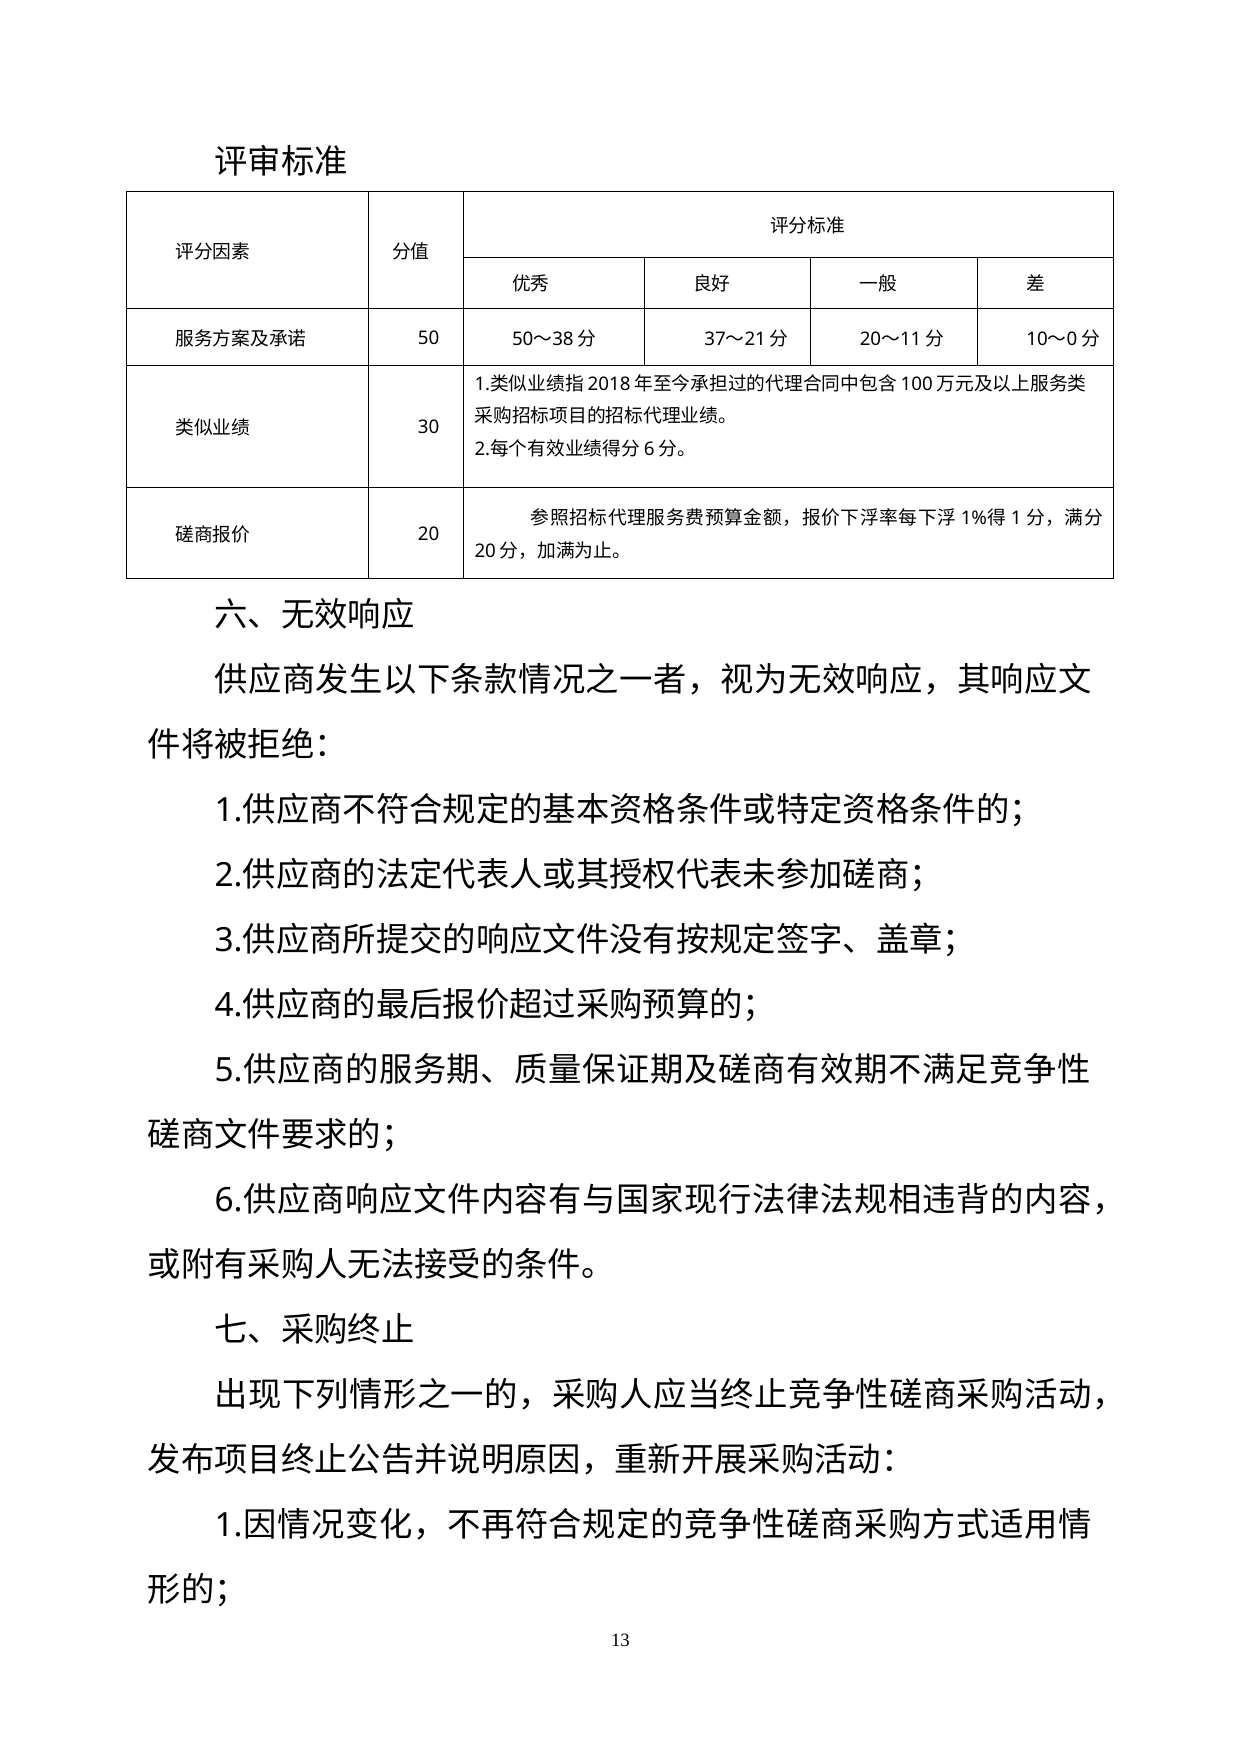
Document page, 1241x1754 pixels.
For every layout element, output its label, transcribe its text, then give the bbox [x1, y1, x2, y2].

table_cell 磋商报价 [127, 488, 368, 578]
table_cell 30 [369, 366, 463, 487]
table_cell 良好 [645, 258, 810, 308]
table_cell 优秀 [464, 258, 644, 308]
table_cell 20～11分 [811, 309, 977, 365]
text 4.供应商的最后报价超过采购预算的； [148, 969, 1092, 1034]
table_cell 37～21分 [645, 309, 810, 365]
table_cell 10～0分 [978, 309, 1113, 365]
table_cell 差 [978, 258, 1113, 308]
table_cell 一般 [811, 258, 977, 308]
table_cell 类似业绩 [127, 366, 368, 487]
text 1.供应商不符合规定的基本资格条件或特定资格条件的； [148, 774, 1092, 839]
table_header 评分因素 [127, 192, 368, 308]
text 评审标准 [148, 126, 1092, 191]
text 2.供应商的法定代表人或其授权代表未参加磋商； [148, 839, 1092, 904]
table_cell 参照招标代理服务费预算金额，报价下浮率每下浮1%得1分，满分20分，加满为止。 [464, 488, 1113, 578]
table_cell 50～38分 [464, 309, 644, 365]
text 七、采购终止 [148, 1294, 1092, 1359]
text 1.因情况变化，不再符合规定的竞争性磋商采购方式适用情形的； [148, 1489, 1092, 1619]
text 5.供应商的服务期、质量保证期及磋商有效期不满足竞争性磋商文件要求的； [148, 1034, 1092, 1164]
text 六、无效响应 [148, 579, 1092, 644]
table_cell 服务方案及承诺 [127, 309, 368, 365]
table_header 评分标准 [464, 192, 1113, 257]
text 6.供应商响应文件内容有与国家现行法律法规相违背的内容，或附有采购人无法接受的条件。 [148, 1164, 1092, 1294]
text 供应商发生以下条款情况之一者，视为无效响应，其响应文件将被拒绝： [148, 644, 1092, 774]
table_cell 50 [369, 309, 463, 365]
table_header 分值 [369, 192, 463, 308]
table_cell 1.类似业绩指2018年至今承担过的代理合同中包含100万元及以上服务类采购招标项目的招标代理业绩。 2.每个有效业绩得分6分。 [464, 366, 1113, 487]
text 出现下列情形之一的，采购人应当终止竞争性磋商采购活动，发布项目终止公告并说明原因，重新开展采购活动： [148, 1359, 1092, 1489]
text 3.供应商所提交的响应文件没有按规定签字、盖章； [148, 904, 1092, 969]
table_cell 20 [369, 488, 463, 578]
